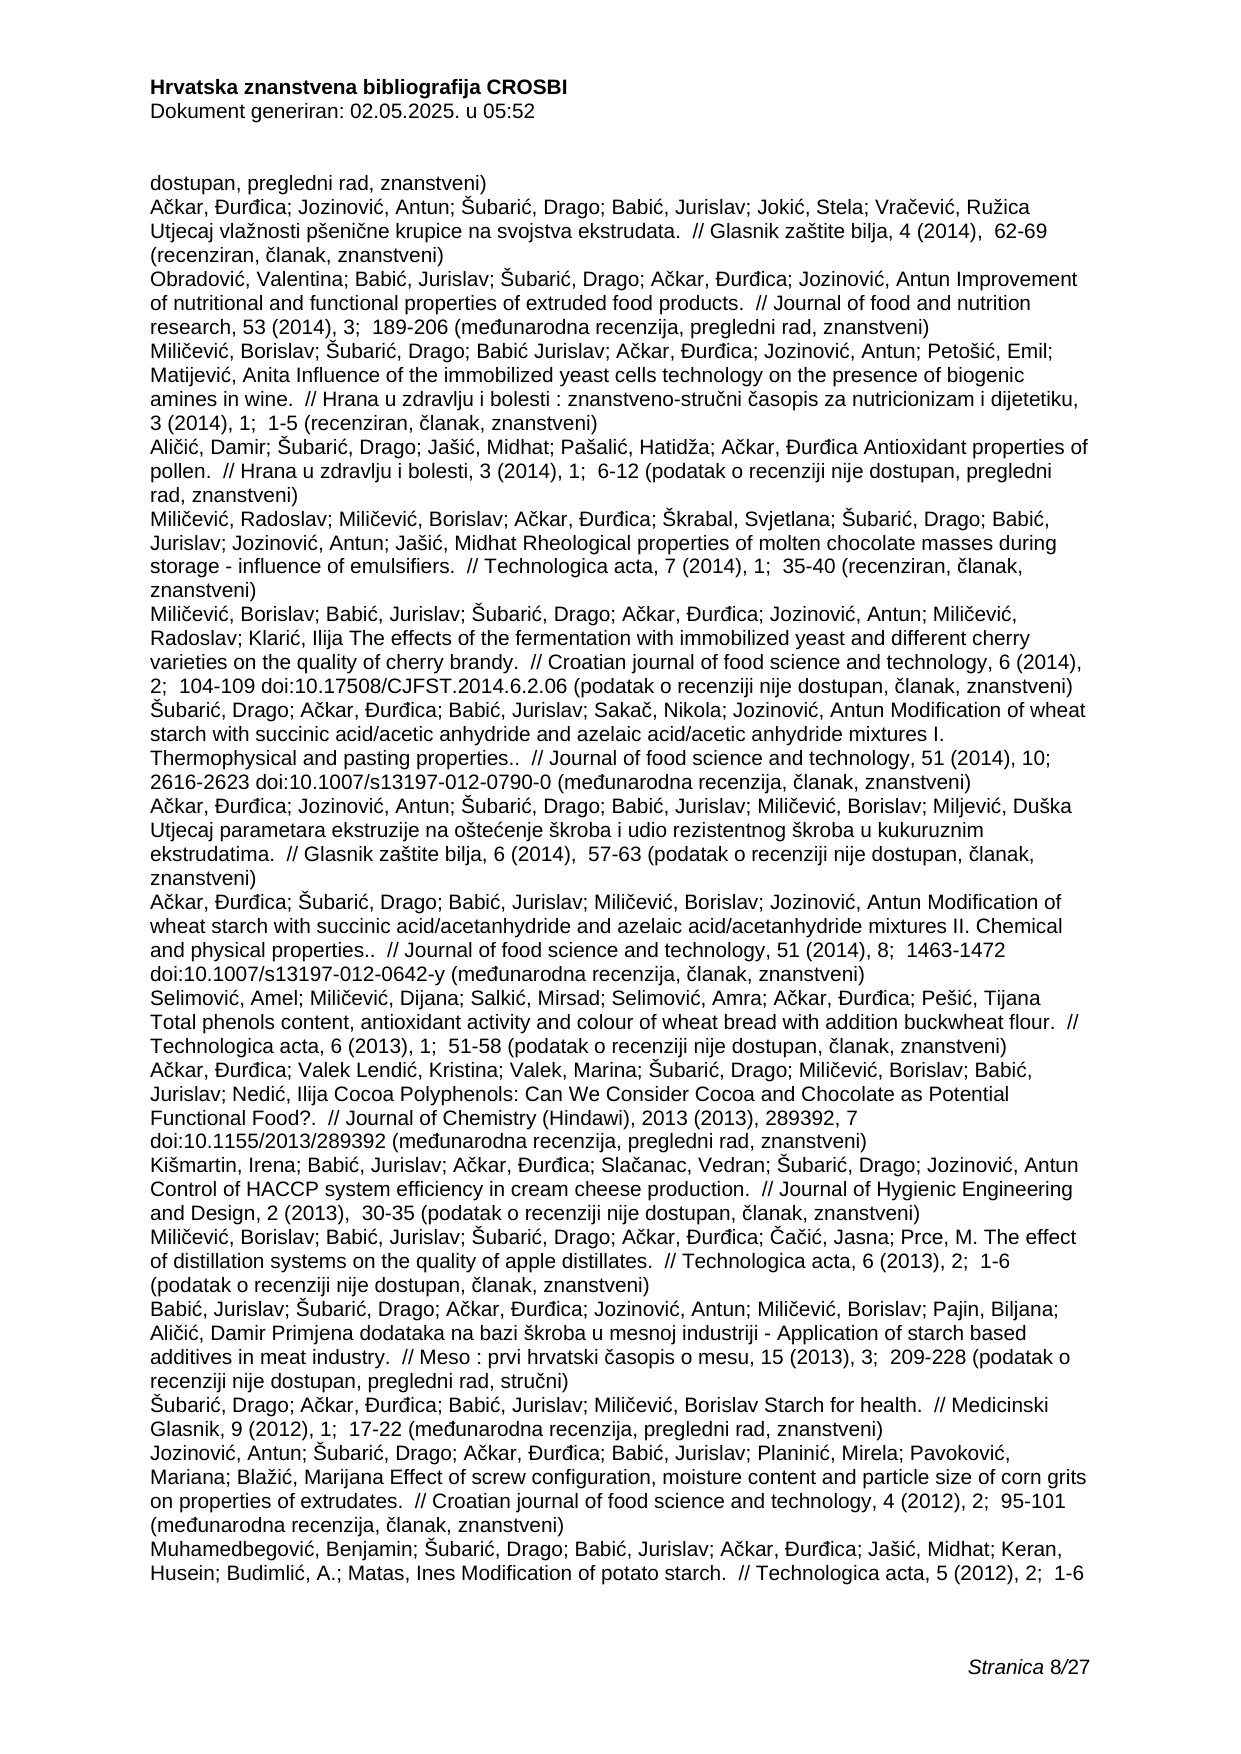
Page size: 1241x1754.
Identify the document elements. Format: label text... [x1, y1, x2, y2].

text Ačkar, Đurđica; Jozinović, Antun; Šubarić, Drago; Babić, Jurislav; Miličević, Borislav; Miljević, Duška [150, 794, 1090, 890]
text Obradović, Valentina; Babić, Jurislav; Šubarić, Drago; Ačkar, Đurđica; Jozinović, Antun [150, 267, 1090, 339]
text Miličević, Borislav; Šubarić, Drago; Babić Jurislav; Ačkar, Đurđica; Jozinović, Antun; Petošić, Emil; Matijević, Anita [150, 339, 1090, 434]
text Babić, Jurislav; Šubarić, Drago; Ačkar, Đurđica; Jozinović, Antun; Miličević, Borislav; Pajin, Biljana; Aličić, Damir [150, 1297, 1090, 1393]
text Selimović, Amel; Miličević, Dijana; Salkić, Mirsad; Selimović, Amra; Ačkar, Đurđica; Pešić, Tijana [150, 986, 1090, 1057]
text Miličević, Borislav; Babić, Jurislav; Šubarić, Drago; Ačkar, Đurđica; Jozinović, Antun; Miličević, Radoslav; Klarić, Ilija [150, 602, 1090, 698]
text Miličević, Radoslav; Miličević, Borislav; Ačkar, Đurđica; Škrabal, Svjetlana; Šubarić, Drago; Babić, Jurislav; Jozinović, Antun; Jašić, Midhat [150, 506, 1090, 602]
text Šubarić, Drago; Ačkar, Đurđica; Babić, Jurislav; Miličević, Borislav [150, 1393, 1090, 1441]
text Ačkar, Đurđica; Jozinović, Antun; Šubarić, Drago; Babić, Jurislav; Jokić, Stela; Vračević, Ružica [150, 195, 1090, 267]
text Ačkar, Đurđica; Šubarić, Drago; Babić, Jurislav; Miličević, Borislav; Jozinović, Antun [150, 890, 1090, 986]
text Ačkar, Đurđica; Valek Lendić, Kristina; Valek, Marina; Šubarić, Drago; Miličević, Borislav; Babić, Jurislav; Nedić, Ilija [150, 1057, 1090, 1153]
text Jozinović, Antun; Šubarić, Drago; Ačkar, Đurđica; Babić, Jurislav; Planinić, Mirela; Pavoković, Mariana; Blažić, Marijana [150, 1441, 1090, 1537]
text Šubarić, Drago; Ačkar, Đurđica; Babić, Jurislav; Sakač, Nikola; Jozinović, Antun [150, 698, 1090, 794]
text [150, 171, 1090, 195]
text Aličić, Damir; Šubarić, Drago; Jašić, Midhat; Pašalić, Hatidža; Ačkar, Đurđica [150, 434, 1090, 506]
text Miličević, Borislav; Babić, Jurislav; Šubarić, Drago; Ačkar, Đurđica; Čačić, Jasna; Prce, M. [150, 1225, 1090, 1297]
text Kišmartin, Irena; Babić, Jurislav; Ačkar, Đurđica; Slačanac, Vedran; Šubarić, Drago; Jozinović, Antun [150, 1153, 1090, 1225]
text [150, 1537, 1090, 1584]
